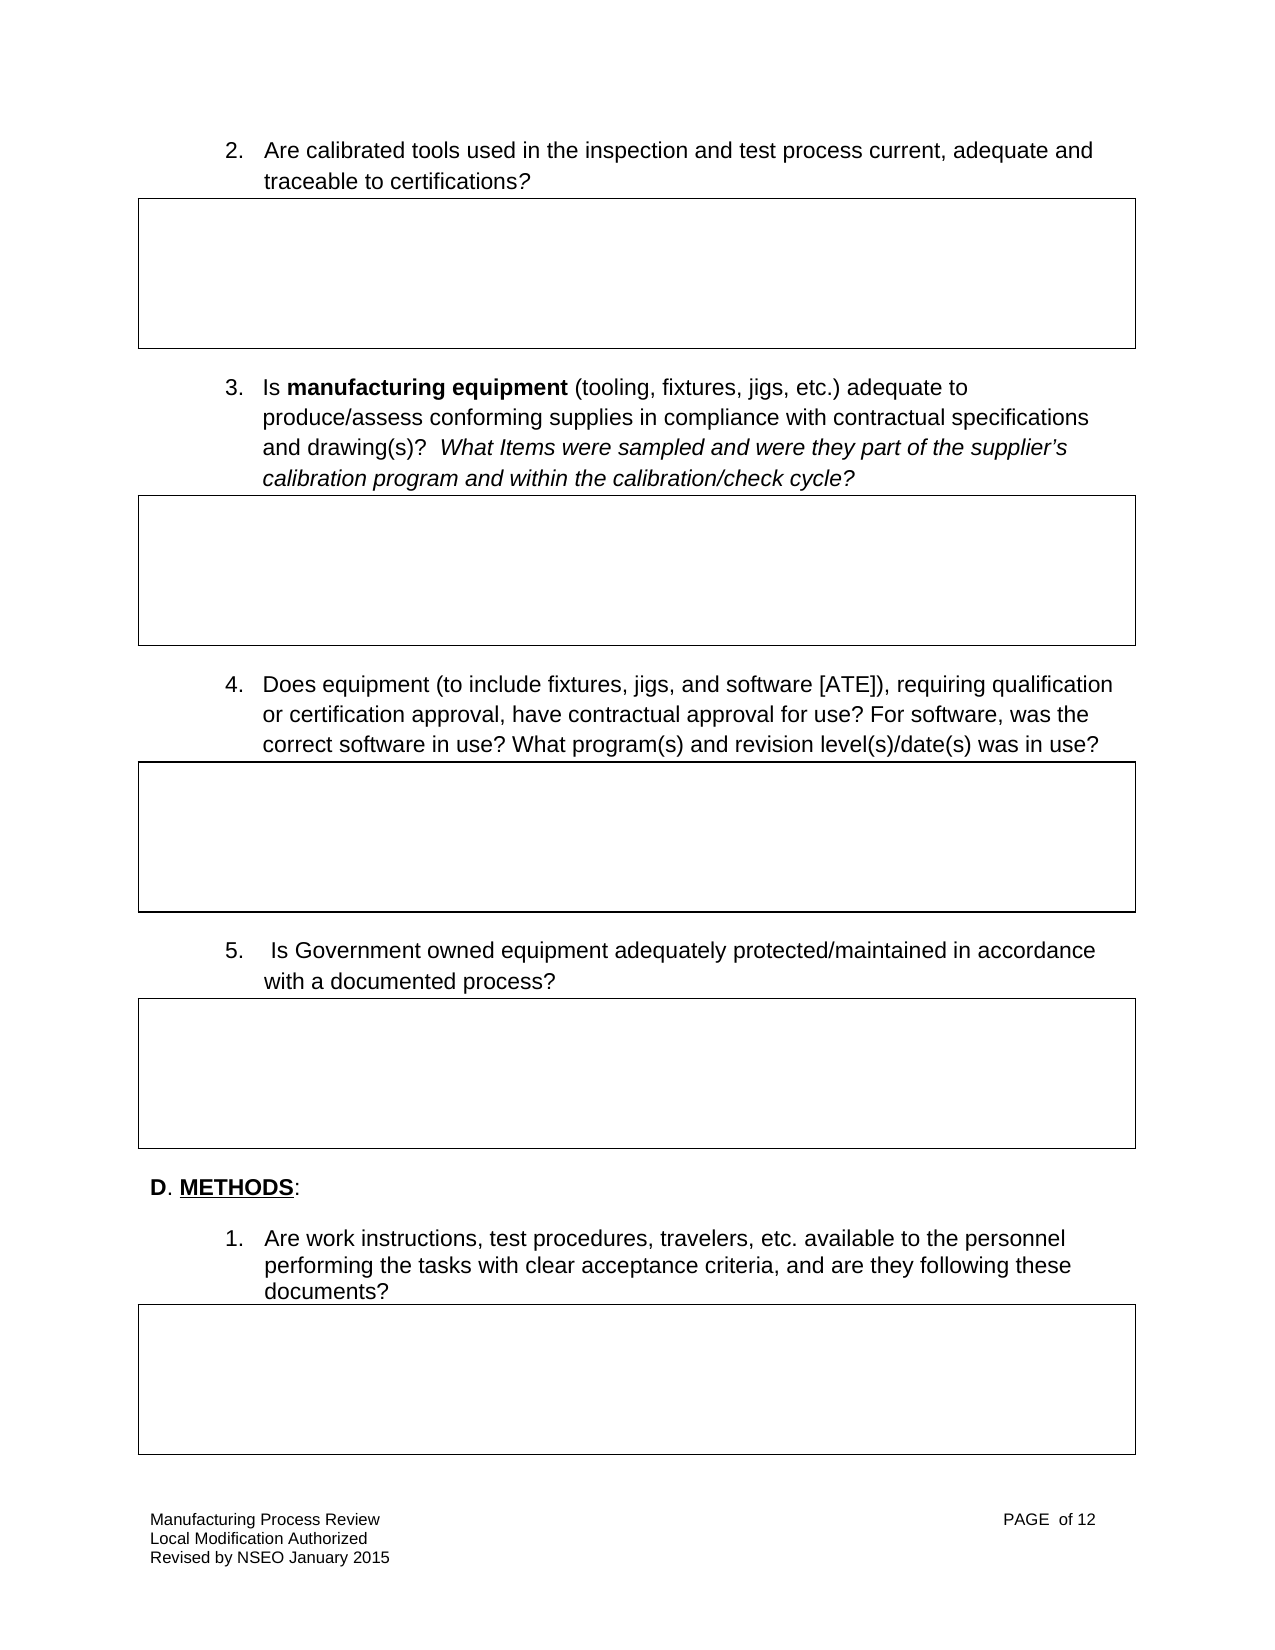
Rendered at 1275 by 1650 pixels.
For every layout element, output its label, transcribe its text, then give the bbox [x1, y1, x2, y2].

table_header [139, 199, 1135, 348]
table_header [139, 1305, 1135, 1454]
list Is Government owned equipment adequately protected/maintained in accordance with a documented process? [225, 937, 1125, 994]
text D. METHODS: [150, 1174, 1125, 1200]
list Are calibrated tools used in the inspection and test process current, adequate and traceable to certifications? [225, 137, 1125, 194]
table_header [139, 999, 1135, 1148]
table_header [139, 763, 1135, 911]
table_header [139, 496, 1135, 645]
list Is manufacturing equipment (tooling, fixtures, jigs, etc.) adequate to produce/assess conforming supplies in compliance with contractual specifications and drawing(s)? What Items were sampled and were they part of the supplier’s calibration program and within the calibration/check cycle? [225, 374, 1125, 491]
list Does equipment (to include fixtures, jigs, and software [ATE]), requiring qualification or certification approval, have contractual approval for use? For software, was the correct software in use? What program(s) and revision level(s)/date(s) was in use? [225, 671, 1125, 758]
list Are work instructions, test procedures, travelers, etc. available to the personnel performing the tasks with clear acceptance criteria, and are they following these documents? [225, 1225, 1125, 1304]
